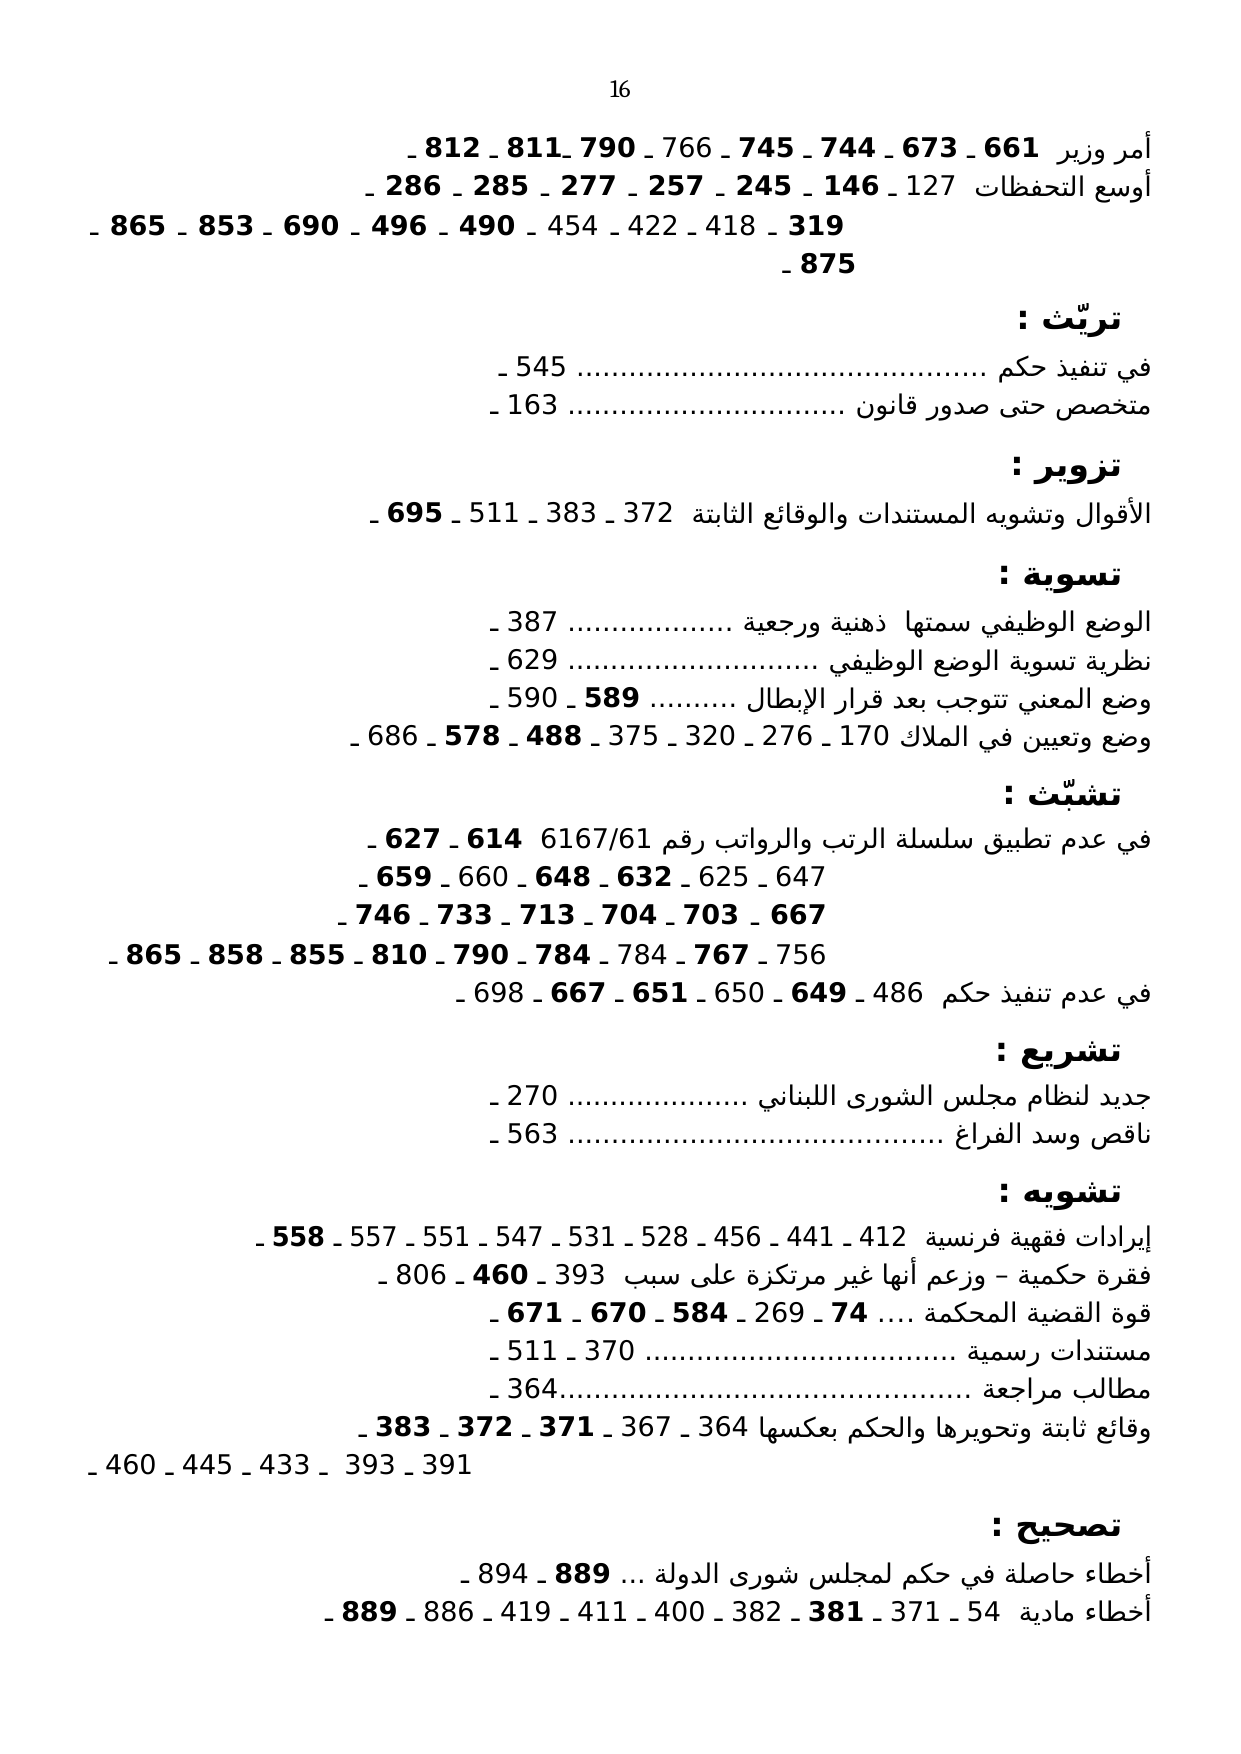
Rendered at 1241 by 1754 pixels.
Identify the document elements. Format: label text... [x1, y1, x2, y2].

text مستندات رسمية 370 ـ 511 ـ [88, 1335, 1152, 1367]
text الأقوال وتشويه المستندات والوقائع الثابتة 372 ـ 383 ـ 511 ـ 695 ـ [88, 498, 1152, 529]
text في عدم تنفيذ حكم 486 ـ 649 ـ 650 ـ 651 ـ 667 ـ 698 ـ [88, 977, 1152, 1009]
text تسوية : [88, 553, 1152, 592]
text 391 ـ 393 ـ 433 ـ 445 ـ 460 ـ [88, 1449, 1152, 1481]
text إيرادات فقهية فرنسية 412 ـ 441 ـ 456 ـ 528 ـ 531 ـ 547 ـ 551 ـ 557 ـ 558 ـ [88, 1221, 1152, 1252]
text تشويه : [88, 1171, 1152, 1210]
text في تنفيذ حكم 545 ـ [88, 351, 1152, 383]
text أخطاء حاصلة في حكم لمجلس شورى الدولة ... 889 ـ 894 ـ [88, 1558, 1152, 1590]
text أمر وزير 661 ـ 673 ـ 744 ـ 745 ـ 766 ـ 790 ـ811 ـ 812 ـ [88, 132, 1152, 164]
text أوسع التحفظات 127 ـ 146 ـ 245 ـ 257 ـ 277 ـ 285 ـ 286 ـ [88, 171, 1152, 202]
text في عدم تطبيق سلسلة الرتب والرواتب رقم 6167/61 614 ـ 627 ـ [88, 823, 1152, 855]
text تشبّث : [88, 773, 1152, 813]
text وضع المعني تتوجب بعد قرار الإبطال 589 ـ 590 ـ [88, 682, 1152, 714]
text 319 ـ 418 ـ 422 ـ 454 ـ 490 ـ 496 ـ 690 ـ 853 ـ 865 ـ 875 ـ [88, 210, 856, 280]
text تشريع : [88, 1030, 1152, 1069]
text الوضع الوظيفي سمتها ذهنية ورجعية 387 ـ [88, 606, 1152, 638]
text مطالب مراجعة 364 ـ [88, 1373, 1152, 1405]
text متخصص حتى صدور قانون 163 ـ [88, 389, 1152, 421]
text قوة القضية المحكمة 74 ـ 269 ـ 584 ـ 670 ـ 671 ـ [88, 1297, 1152, 1329]
text تزوير : [88, 445, 1152, 484]
text وقائع ثابتة وتحويرها والحكم بعكسها 364 ـ 367 ـ 371 ـ 372 ـ 383 ـ [88, 1411, 1152, 1443]
text تريّث : [88, 298, 1152, 337]
text 647 ـ 625 ـ 632 ـ 648 ـ 660 ـ 659 ـ [88, 861, 827, 893]
text 667 ـ 703 ـ 704 ـ 713 ـ 733 ـ 746 ـ [88, 899, 827, 931]
text 756 ـ 767 ـ 784 ـ 784 ـ 790 ـ 810 ـ 855 ـ 858 ـ 865 ـ [88, 939, 827, 971]
text أخطاء مادية 54 ـ 371 ـ 381 ـ 382 ـ 400 ـ 411 ـ 419 ـ 886 ـ 889 ـ [88, 1596, 1152, 1628]
text وضع وتعيين في الملاك 170 ـ 276 ـ 320 ـ 375 ـ 488 ـ 578 ـ 686 ـ [88, 721, 1152, 752]
text ناقص وسد الفراغ 563 ـ [88, 1118, 1152, 1150]
text فقرة حكمية – وزعم أنها غير مرتكزة على سبب 393 ـ 460 ـ 806 ـ [88, 1259, 1152, 1291]
text تصحيح : [88, 1505, 1152, 1544]
text جديد لنظام مجلس الشورى اللبناني 270 ـ [88, 1080, 1152, 1112]
text نظرية تسوية الوضع الوظيفي 629 ـ [88, 644, 1152, 676]
